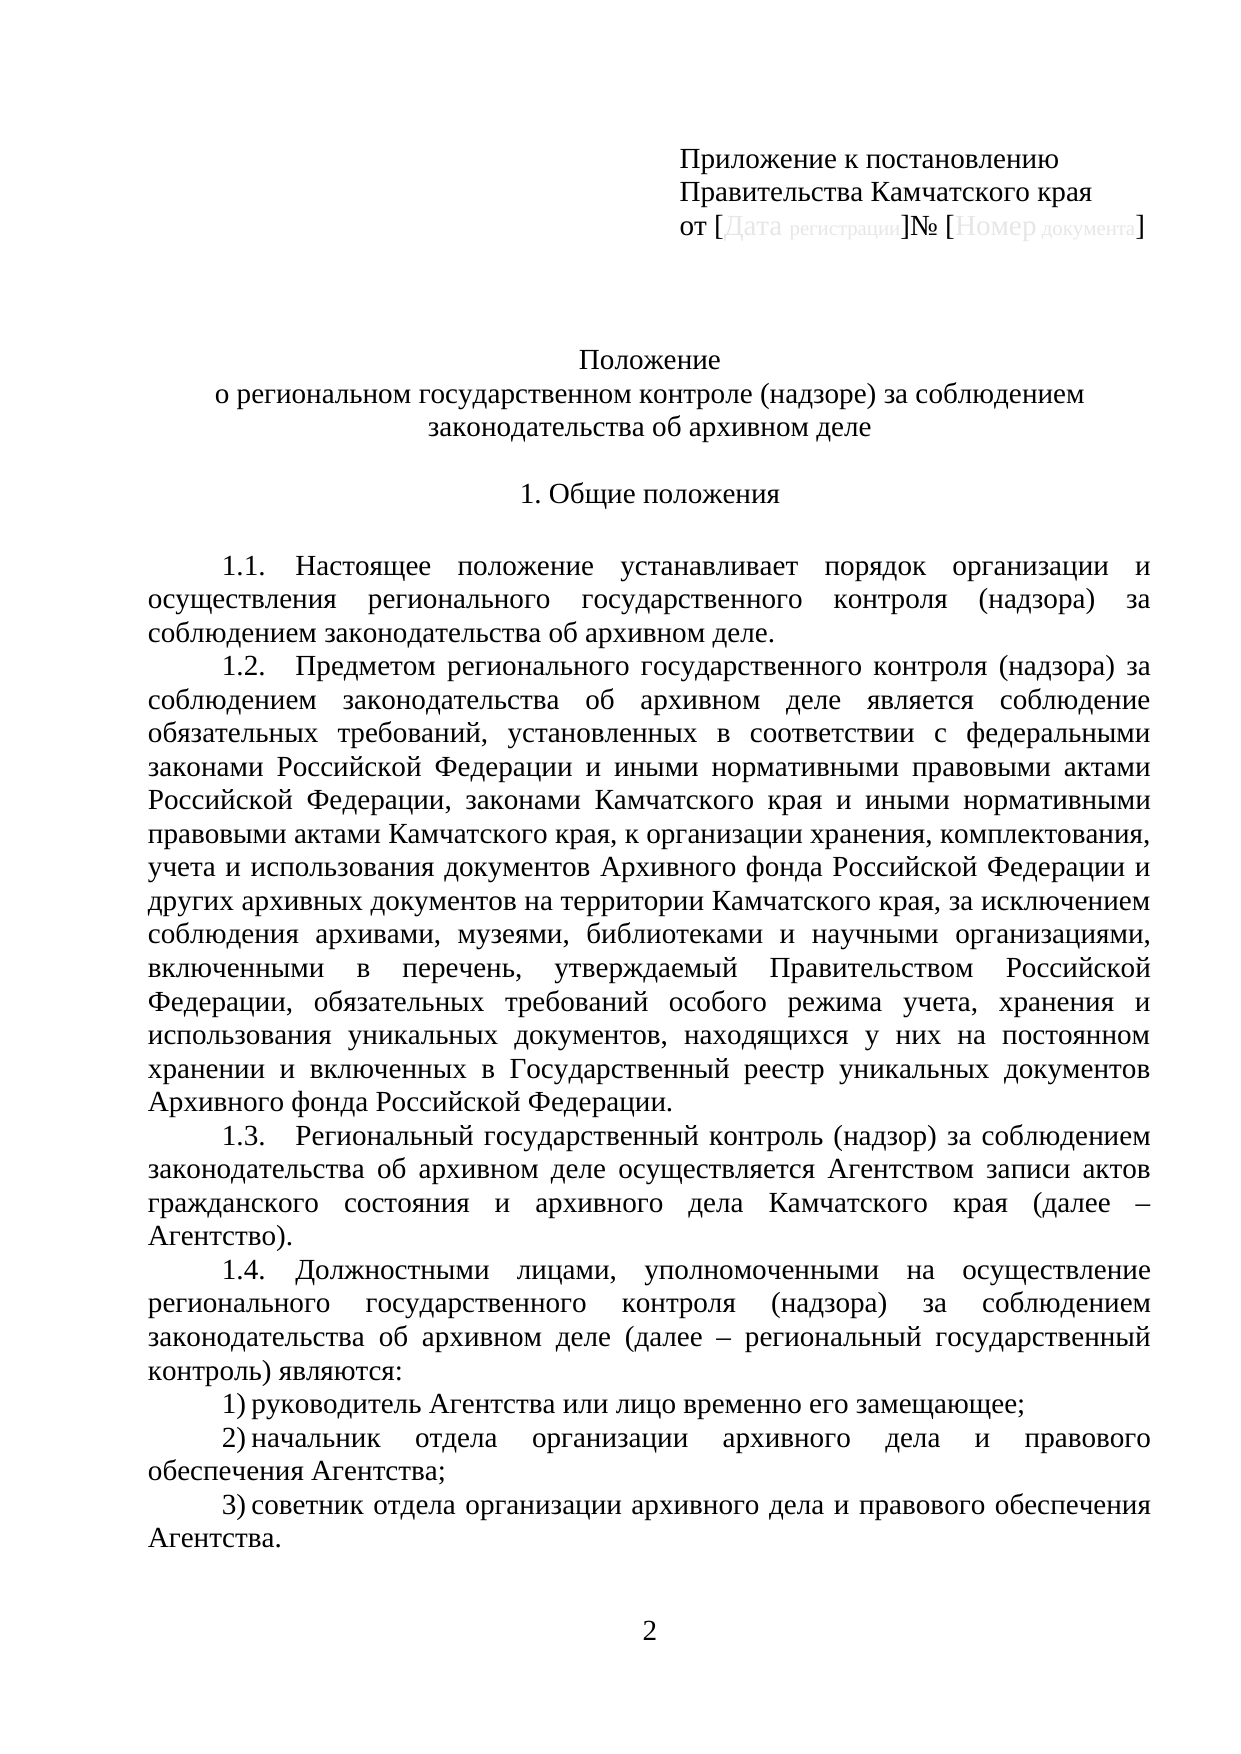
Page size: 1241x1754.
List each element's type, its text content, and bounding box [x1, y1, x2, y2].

text Приложение к постановлению [148, 141, 1152, 174]
text 1. Общие положения [148, 476, 1152, 510]
list руководитель Агентства или лицо временно его замещающее; [148, 1386, 1152, 1420]
list Предметом регионального государственного контроля (надзора) за соблюдением законодательства об архивном деле является соблюдение обязательных требований, установленных в соответствии с федеральными законами Российской Федерации и иными нормативными правовыми актами Российской Федерации, законами Камчатского края и иными нормативными правовыми актами Камчатского края, к организации хранения, комплектования, учета и использования документов Архивного фонда Российской Федерации и других архивных документов на территории Камчатского края, за исключением соблюдения архивами, музеями, библиотеками и научными организациями, включенными в перечень, утверждаемый Правительством Российской Федерации, обязательных требований особого режима учета, хранения и использования уникальных документов, находящихся у них на постоянном хранении и включенных в Государственный реестр уникальных документов Архивного фонда Российской Федерации. [148, 648, 1152, 1118]
text Правительства Камчатского края [148, 174, 1152, 208]
list Настоящее положение устанавливает порядок организации и осуществления регионального государственного контроля (надзора) за соблюдением законодательства об архивном деле. [148, 548, 1152, 648]
list начальник отдела организации архивного дела и правового обеспечения Агентства; [148, 1420, 1152, 1487]
list Региональный государственный контроль (надзор) за соблюдением законодательства об архивном деле осуществляется Агентством записи актов гражданского состояния и архивного дела Камчатского края (далее – Агентство). [148, 1118, 1152, 1252]
list советник отдела организации архивного дела и правового обеспечения Агентства. [148, 1487, 1152, 1554]
list Должностными лицами, уполномоченными на осуществление регионального государственного контроля (надзора) за соблюдением законодательства об архивном деле (далее – региональный государственный контроль) являются: [148, 1252, 1152, 1386]
text Положение [148, 342, 1152, 376]
text о региональном государственном контроле (надзоре) за соблюдением законодательства об архивном деле [148, 376, 1152, 443]
text от [Дата регистрации]№ [Номер документа] [148, 208, 1152, 242]
